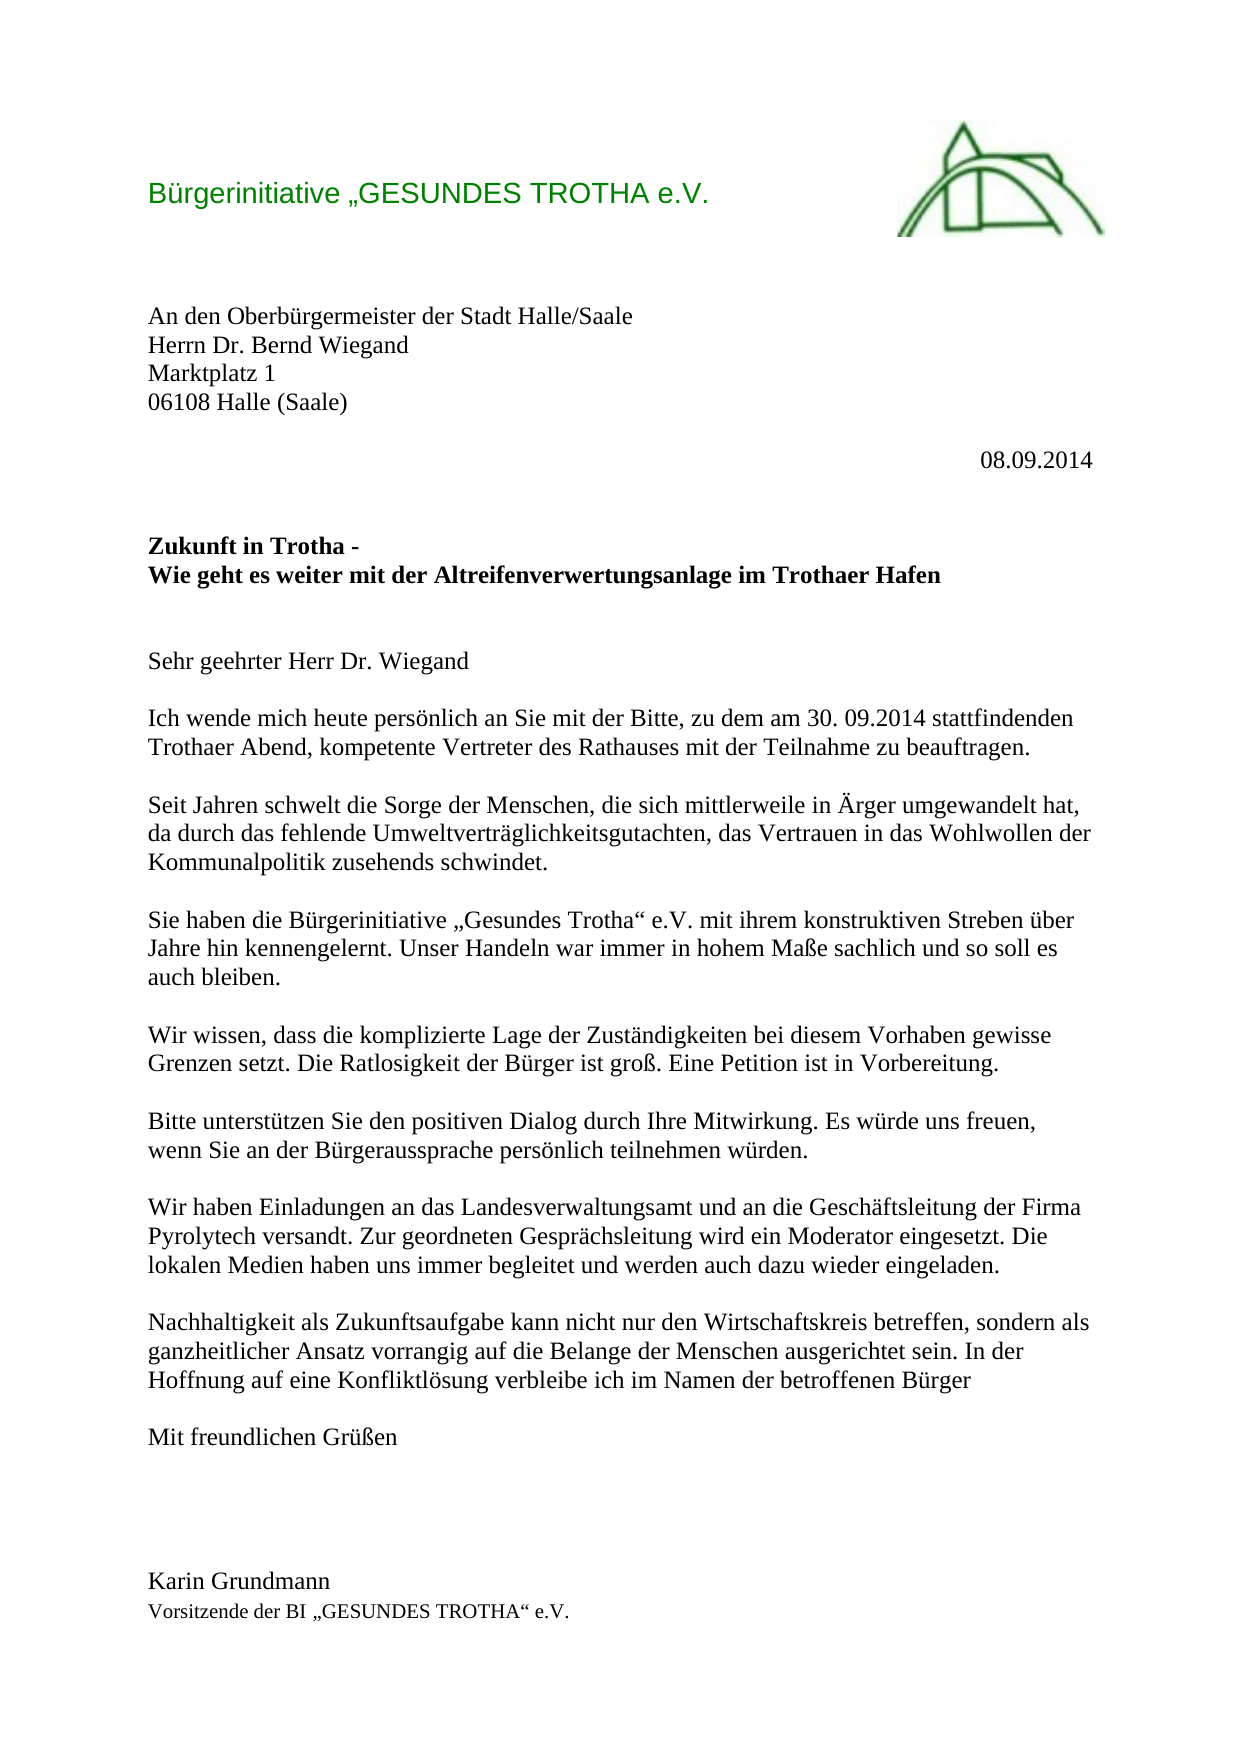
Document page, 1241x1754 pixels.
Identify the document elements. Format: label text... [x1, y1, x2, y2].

text Wir haben Einladungen an das Landesverwaltungsamt und an die Geschäftsleitung der Firma Pyrolytech versandt. Zur geordneten Gesprächsleitung wird ein Moderator eingesetzt. Die lokalen Medien haben uns immer begleitet und werden auch dazu wieder eingeladen. [148, 1192, 1093, 1278]
picture [897, 120, 1105, 237]
text Marktplatz 1 06108 Halle (Saale) [148, 358, 1093, 416]
text Zukunft in Trotha - [148, 531, 1093, 560]
text Wir wissen, dass die komplizierte Lage der Zuständigkeiten bei diesem Vorhaben gewisse Grenzen setzt. Die Ratlosigkeit der Bürger ist groß. Eine Petition ist in Vorbereitung. [148, 1020, 1093, 1077]
text Sie haben die Bürgerinitiative „Gesundes Trotha“ e.V. mit ihrem konstruktiven Streben über Jahre hin kennengelernt. Unser Handeln war immer in hohem Maße sachlich und so soll es auch bleiben. [148, 905, 1093, 991]
text Mit freundlichen Grüßen [148, 1422, 1093, 1451]
text Bürgerinitiative „GESUNDES TROTHA e.V. [148, 176, 897, 210]
text Bitte unterstützen Sie den positiven Dialog durch Ihre Mitwirkung. Es würde uns freuen, wenn Sie an der Bürgeraussprache persönlich teilnehmen würden. [148, 1106, 1093, 1163]
text 08.09.2014 [148, 445, 1093, 473]
text Karin Grundmann Vorsitzende der BI „GESUNDES TROTHA“ e.V. [148, 1566, 1093, 1623]
text Seit Jahren schwelt die Sorge der Menschen, die sich mittlerweile in Ärger umgewandelt hat, da durch das fehlende Umweltverträglichkeitsgutachten, das Vertrauen in das Wohlwollen der Kommunalpolitik zusehends schwindet. [148, 790, 1093, 876]
text Nachhaltigkeit als Zukunftsaufgabe kann nicht nur den Wirtschaftskreis betreffen, sondern als ganzheitlicher Ansatz vorrangig auf die Belange der Menschen ausgerichtet sein. In der Hoffnung auf eine Konfliktlösung verbleibe ich im Namen der betroffenen Bürger [148, 1307, 1093, 1393]
text An den Oberbürgermeister der Stadt Halle/Saale [148, 301, 1093, 330]
text Sehr geehrter Herr Dr. Wiegand [148, 646, 1093, 675]
text Herrn Dr. Bernd Wiegand [148, 330, 1093, 358]
text Wie geht es weiter mit der Altreifenverwertungsanlage im Trothaer Hafen [148, 560, 1093, 588]
text Ich wende mich heute persönlich an Sie mit der Bitte, zu dem am 30. 09.2014 stattfindenden Trothaer Abend, kompetente Vertreter des Rathauses mit der Teilnahme zu beauftragen. [148, 703, 1093, 761]
